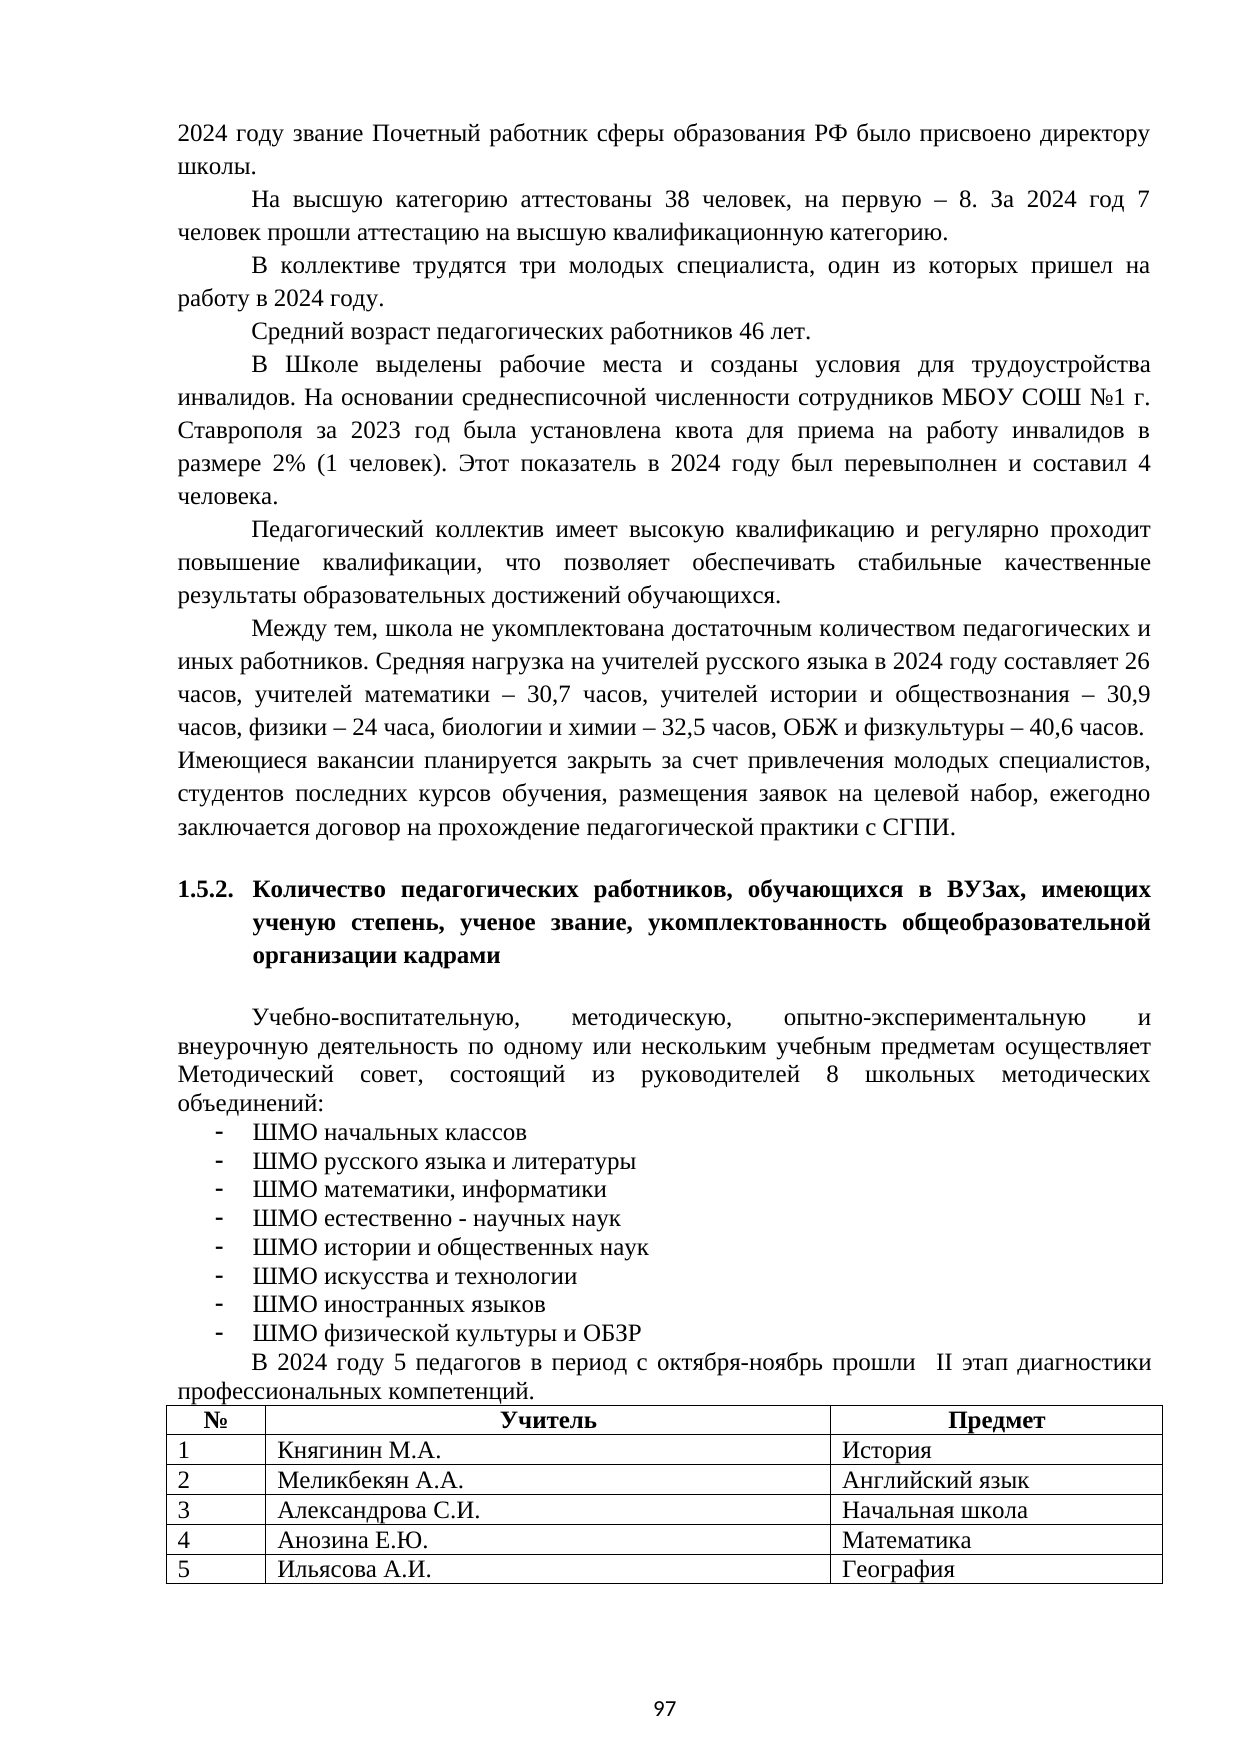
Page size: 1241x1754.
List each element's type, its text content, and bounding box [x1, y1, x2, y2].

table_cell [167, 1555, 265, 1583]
list ШМО естественно - научных наук [215, 1203, 1152, 1232]
text В Школе выделены рабочие места и созданы условия для трудоустройства инвалидов. На основании среднесписочной численности сотрудников МБОУ СОШ №1 г. Ставрополя за 2023 год была установлена квота для приема на работу инвалидов в размере 2% (1 человек). Этот показатель в 2024 году был перевыполнен и составил 4 человека. [177, 349, 1152, 510]
text На высшую категорию аттестованы 38 человек, на первую – 8. За 2024 год 7 человек прошли аттестацию на высшую квалификационную категорию. [177, 184, 1152, 246]
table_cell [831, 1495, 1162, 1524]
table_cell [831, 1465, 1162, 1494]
list ШМО физической культуры и ОБЗР [215, 1318, 1152, 1347]
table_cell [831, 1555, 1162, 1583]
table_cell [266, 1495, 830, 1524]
list ШМО иностранных языков [215, 1289, 1152, 1318]
text Средний возраст педагогических работников 46 лет. [177, 316, 1152, 345]
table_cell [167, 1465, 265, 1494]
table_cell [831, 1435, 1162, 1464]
list ШМО искусства и технологии [215, 1261, 1152, 1289]
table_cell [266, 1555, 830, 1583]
list ШМО истории и общественных наук [215, 1232, 1152, 1261]
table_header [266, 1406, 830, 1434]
text В 2024 году 5 педагогов в период с октября-ноябрь прошли II этап диагностики профессиональных компетенций. [177, 1347, 1152, 1404]
list ШМО математики, информатики [215, 1174, 1152, 1203]
list ШМО начальных классов [215, 1117, 1152, 1146]
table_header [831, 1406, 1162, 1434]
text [177, 118, 1152, 180]
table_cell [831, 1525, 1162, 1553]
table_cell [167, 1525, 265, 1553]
text Между тем, школа не укомплектована достаточным количеством педагогических и иных работников. Средняя нагрузка на учителей русского языка в 2024 году составляет 26 часов, учителей математики – 30,7 часов, учителей истории и обществознания – 30,9 часов, физики – 24 часа, биологии и химии – 32,5 часов, ОБЖ и физкультуры – 40,6 часов. [177, 613, 1152, 741]
text Учебно-воспитательную, методическую, опытно-экспериментальную и внеурочную деятельность по одному или нескольким учебным предметам осуществляет Методический совет, состоящий из руководителей 8 школьных методических объединений: [177, 1002, 1152, 1117]
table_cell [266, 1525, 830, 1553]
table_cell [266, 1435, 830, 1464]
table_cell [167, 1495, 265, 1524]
list ШМО русского языка и литературы [215, 1146, 1152, 1174]
text Педагогический коллектив имеет высокую квалификацию и регулярно проходит повышение квалификации, что позволяет обеспечивать стабильные качественные результаты образовательных достижений обучающихся. [177, 514, 1152, 609]
text В коллективе трудятся три молодых специалиста, один из которых пришел на работу в 2024 году. [177, 250, 1152, 312]
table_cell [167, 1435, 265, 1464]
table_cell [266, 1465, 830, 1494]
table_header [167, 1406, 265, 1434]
text Имеющиеся вакансии планируется закрыть за счет привлечения молодых специалистов, студентов последних курсов обучения, размещения заявок на целевой набор, ежегодно заключается договор на прохождение педагогической практики с СГПИ. [177, 746, 1152, 840]
list Количество педагогических работников, обучающихся в ВУЗах, имеющих ученую степень, ученое звание, укомплектованность общеобразовательной организации кадрами [177, 874, 1152, 968]
